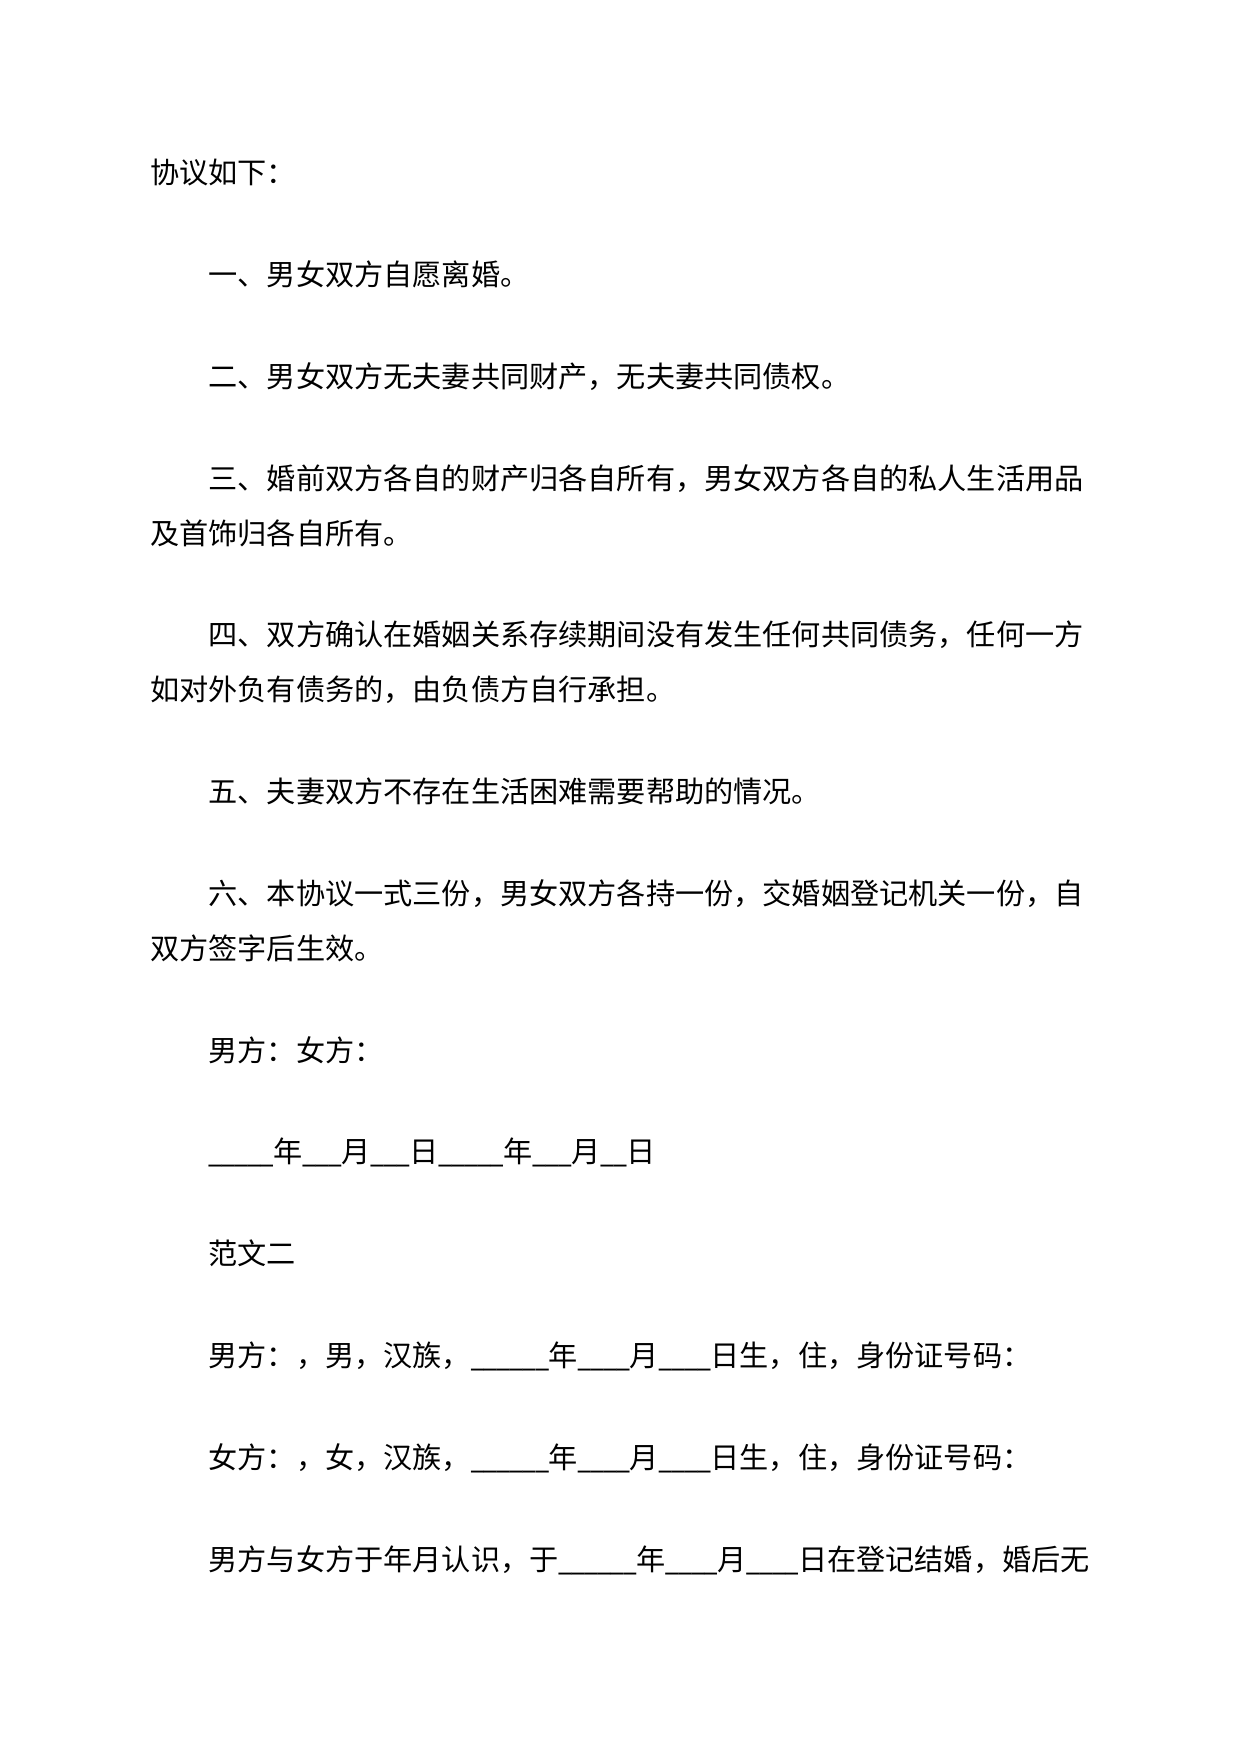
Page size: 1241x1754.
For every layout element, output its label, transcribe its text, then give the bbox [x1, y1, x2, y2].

text 女方：，女，汉族，______年____月____日生，住，身份证号码： [150, 1434, 1090, 1477]
text 三、婚前双方各自的财产归各自所有，男女双方各自的私人生活用品及首饰归各自所有。 [150, 455, 1090, 552]
text 男方：，男，汉族，______年____月____日生，住，身份证号码： [150, 1333, 1090, 1375]
text _____年___月___日_____年___月__日 [150, 1129, 1090, 1171]
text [150, 150, 1090, 192]
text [150, 1537, 1090, 1579]
text 一、男女双方自愿离婚。 [150, 252, 1090, 294]
text 二、男女双方无夫妻共同财产，无夫妻共同债权。 [150, 353, 1090, 396]
text 范文二 [150, 1231, 1090, 1273]
text 五、夫妻双方不存在生活困难需要帮助的情况。 [150, 769, 1090, 811]
text 男方：女方： [150, 1027, 1090, 1069]
text 四、双方确认在婚姻关系存续期间没有发生任何共同债务，任何一方如对外负有债务的，由负债方自行承担。 [150, 612, 1090, 709]
text 六、本协议一式三份，男女双方各持一份，交婚姻登记机关一份，自双方签字后生效。 [150, 870, 1090, 968]
